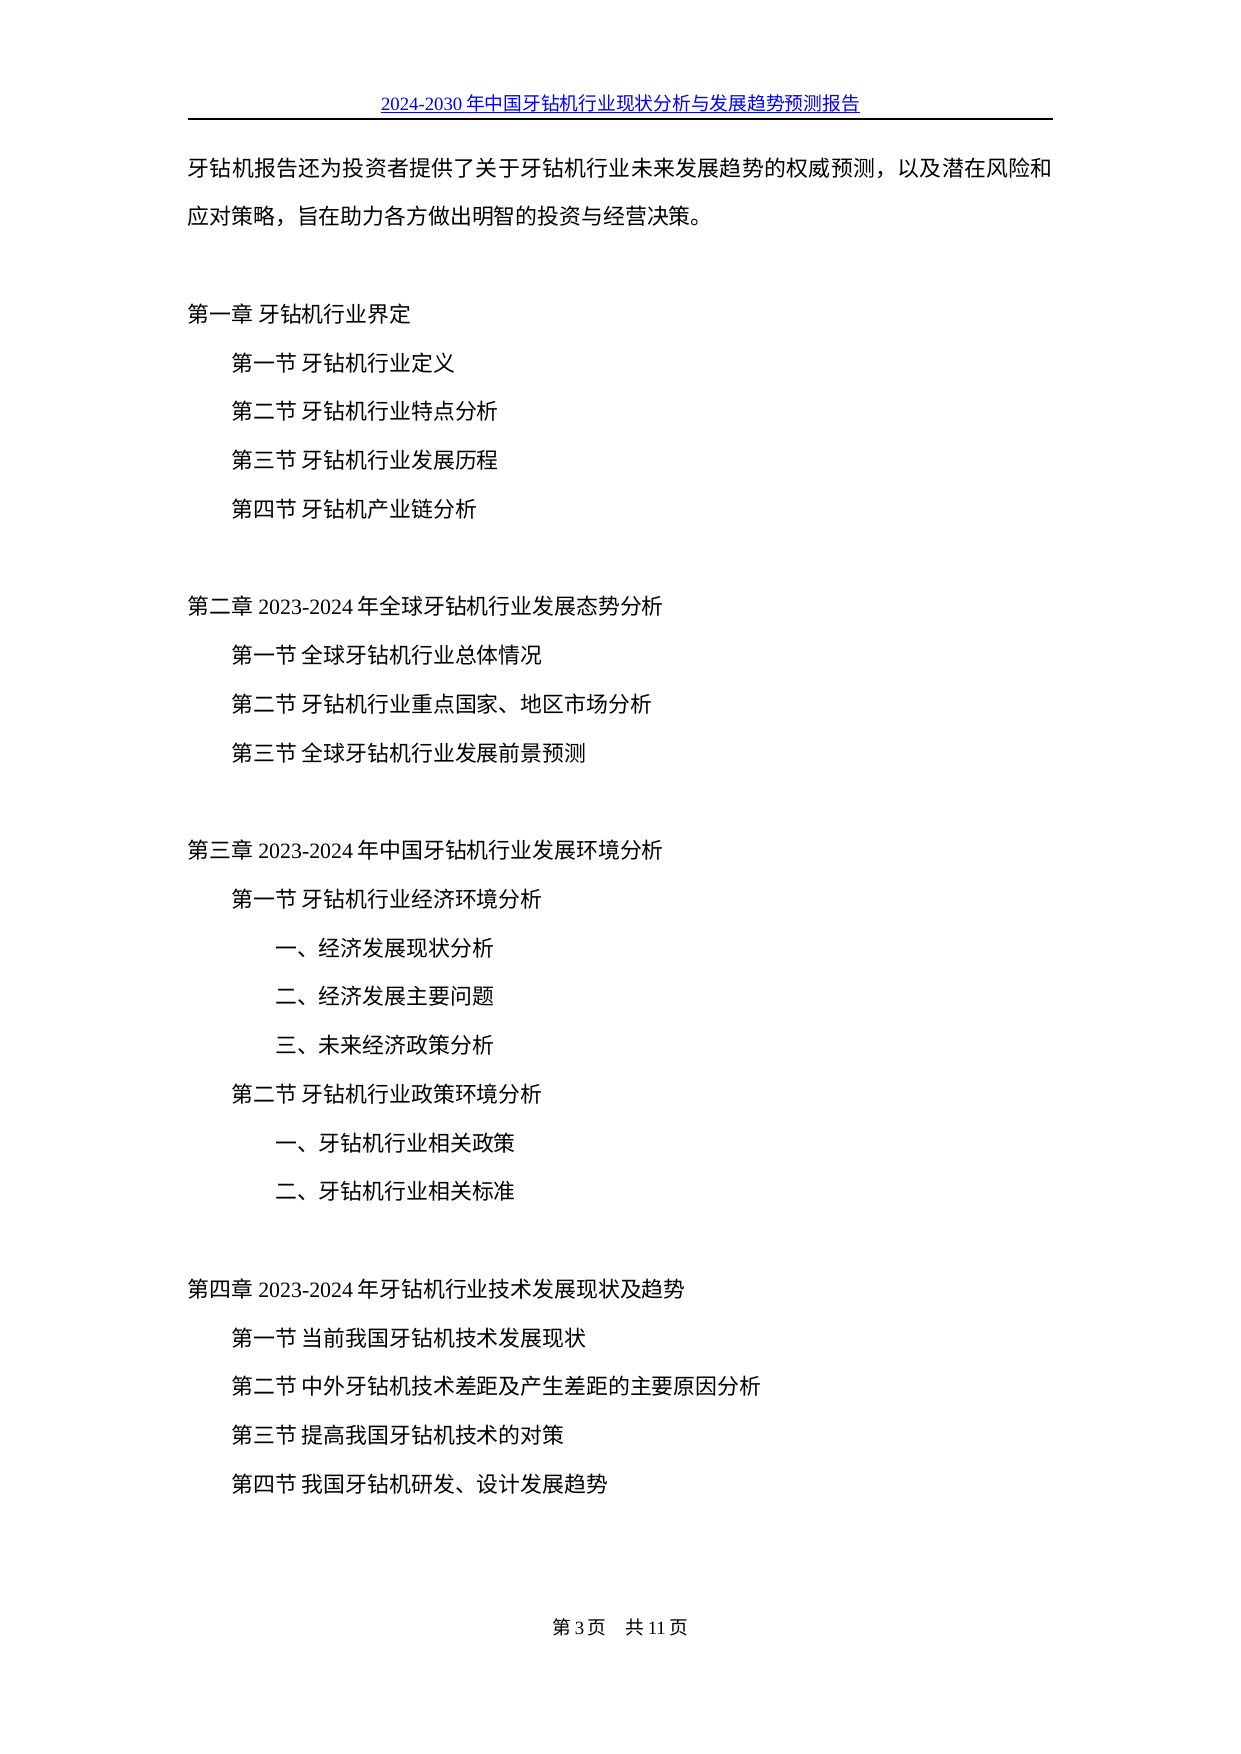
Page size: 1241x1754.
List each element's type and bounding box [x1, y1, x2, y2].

text [187, 150, 1053, 1499]
